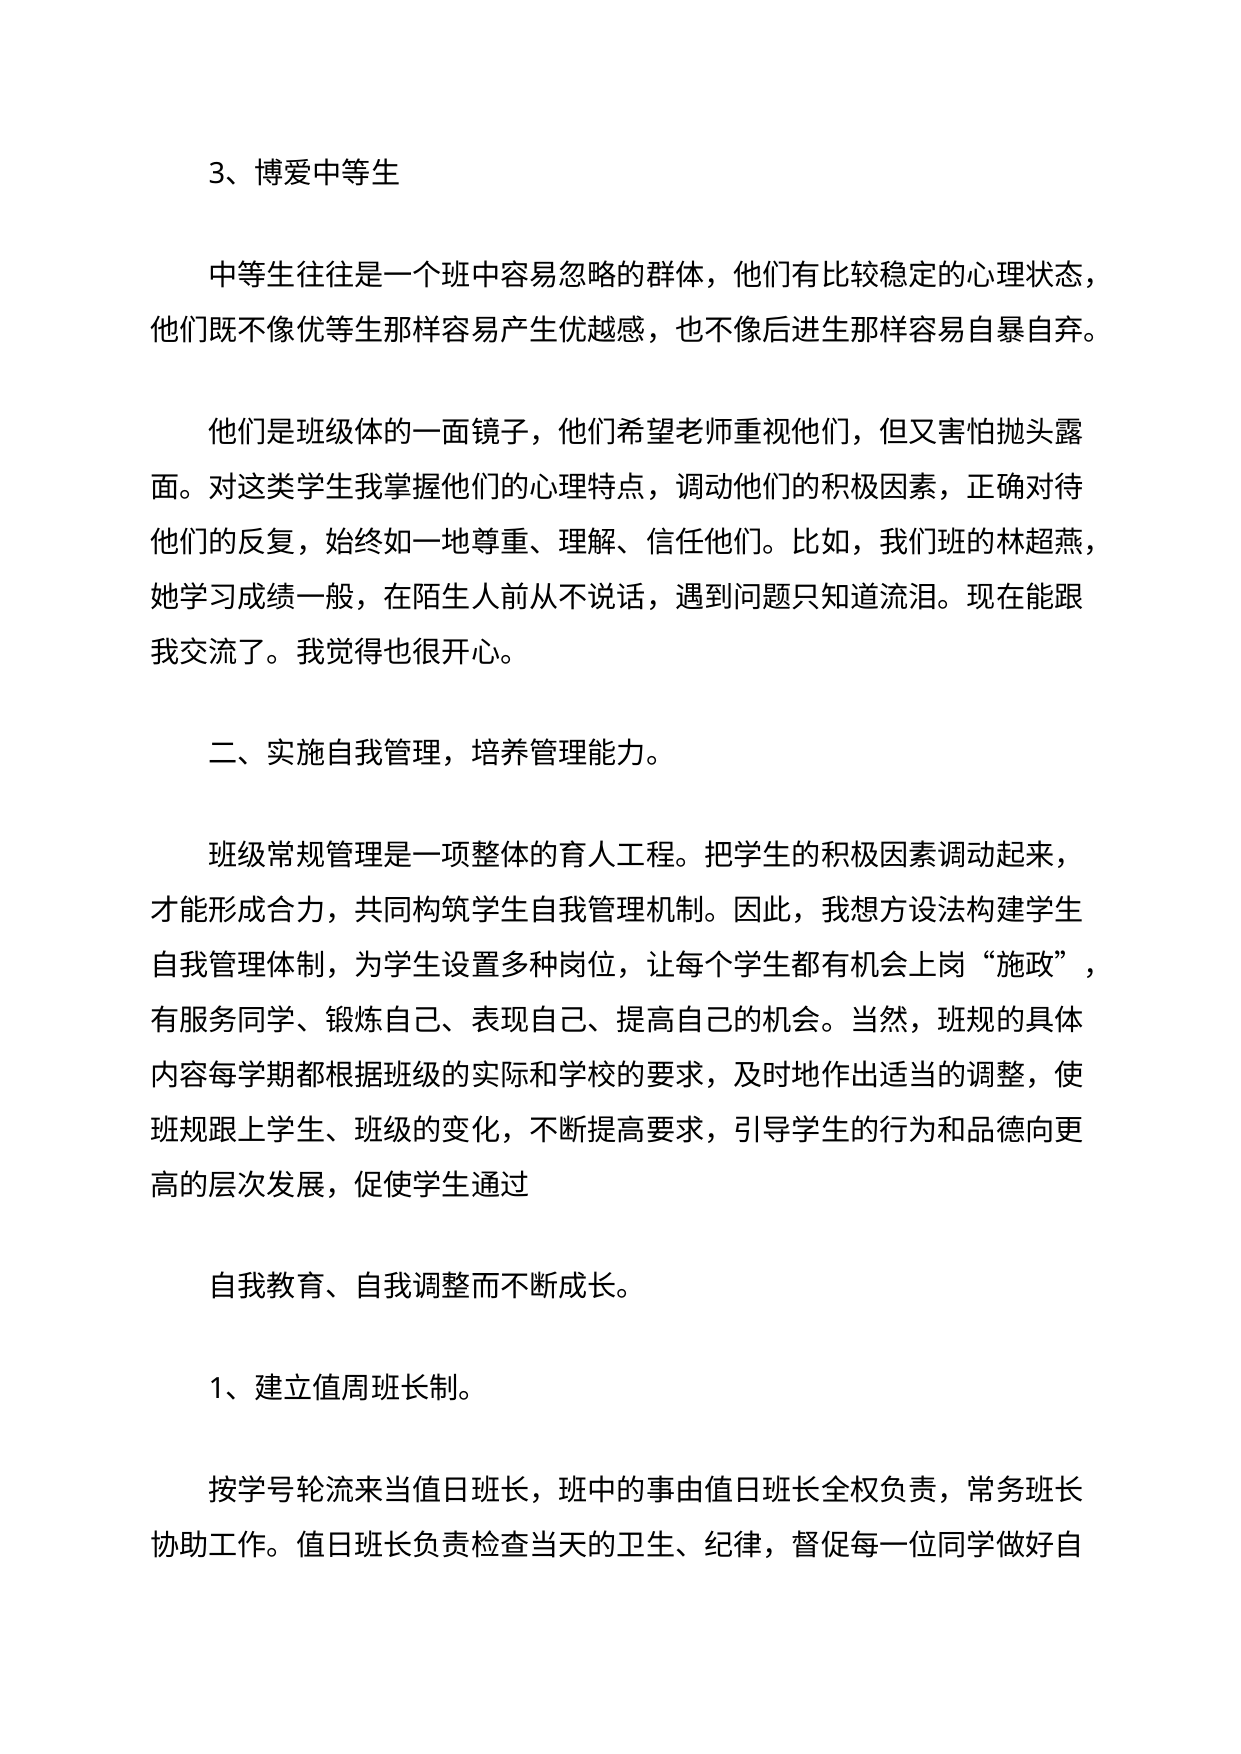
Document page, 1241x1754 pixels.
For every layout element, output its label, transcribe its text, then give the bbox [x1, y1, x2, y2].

text 他们是班级体的一面镜子，他们希望老师重视他们，但又害怕抛头露面。对这类学生我掌握他们的心理特点，调动他们的积极因素，正确对待他们的反复，始终如一地尊重、理解、信任他们。比如，我们班的林超燕，她学习成绩一般，在陌生人前从不说话，遇到问题只知道流泪。现在能跟我交流了。我觉得也很开心。 [150, 409, 1090, 671]
text 班级常规管理是一项整体的育人工程。把学生的积极因素调动起来，才能形成合力，共同构筑学生自我管理机制。因此，我想方设法构建学生自我管理体制，为学生设置多种岗位，让每个学生都有机会上岗“施政”，有服务同学、锻炼自己、表现自己、提高自己的机会。当然，班规的具体内容每学期都根据班级的实际和学校的要求，及时地作出适当的调整，使班规跟上学生、班级的变化，不断提高要求，引导学生的行为和品德向更高的层次发展，促使学生通过 [150, 832, 1090, 1203]
text 二、实施自我管理，培养管理能力。 [150, 730, 1090, 772]
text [150, 1467, 1090, 1564]
text 3、博爱中等生 [150, 150, 1090, 192]
text 中等生往往是一个班中容易忽略的群体，他们有比较稳定的心理状态，他们既不像优等生那样容易产生优越感，也不像后进生那样容易自暴自弃。 [150, 252, 1090, 349]
text 1、建立值周班长制。 [150, 1365, 1090, 1407]
text 自我教育、自我调整而不断成长。 [150, 1263, 1090, 1305]
